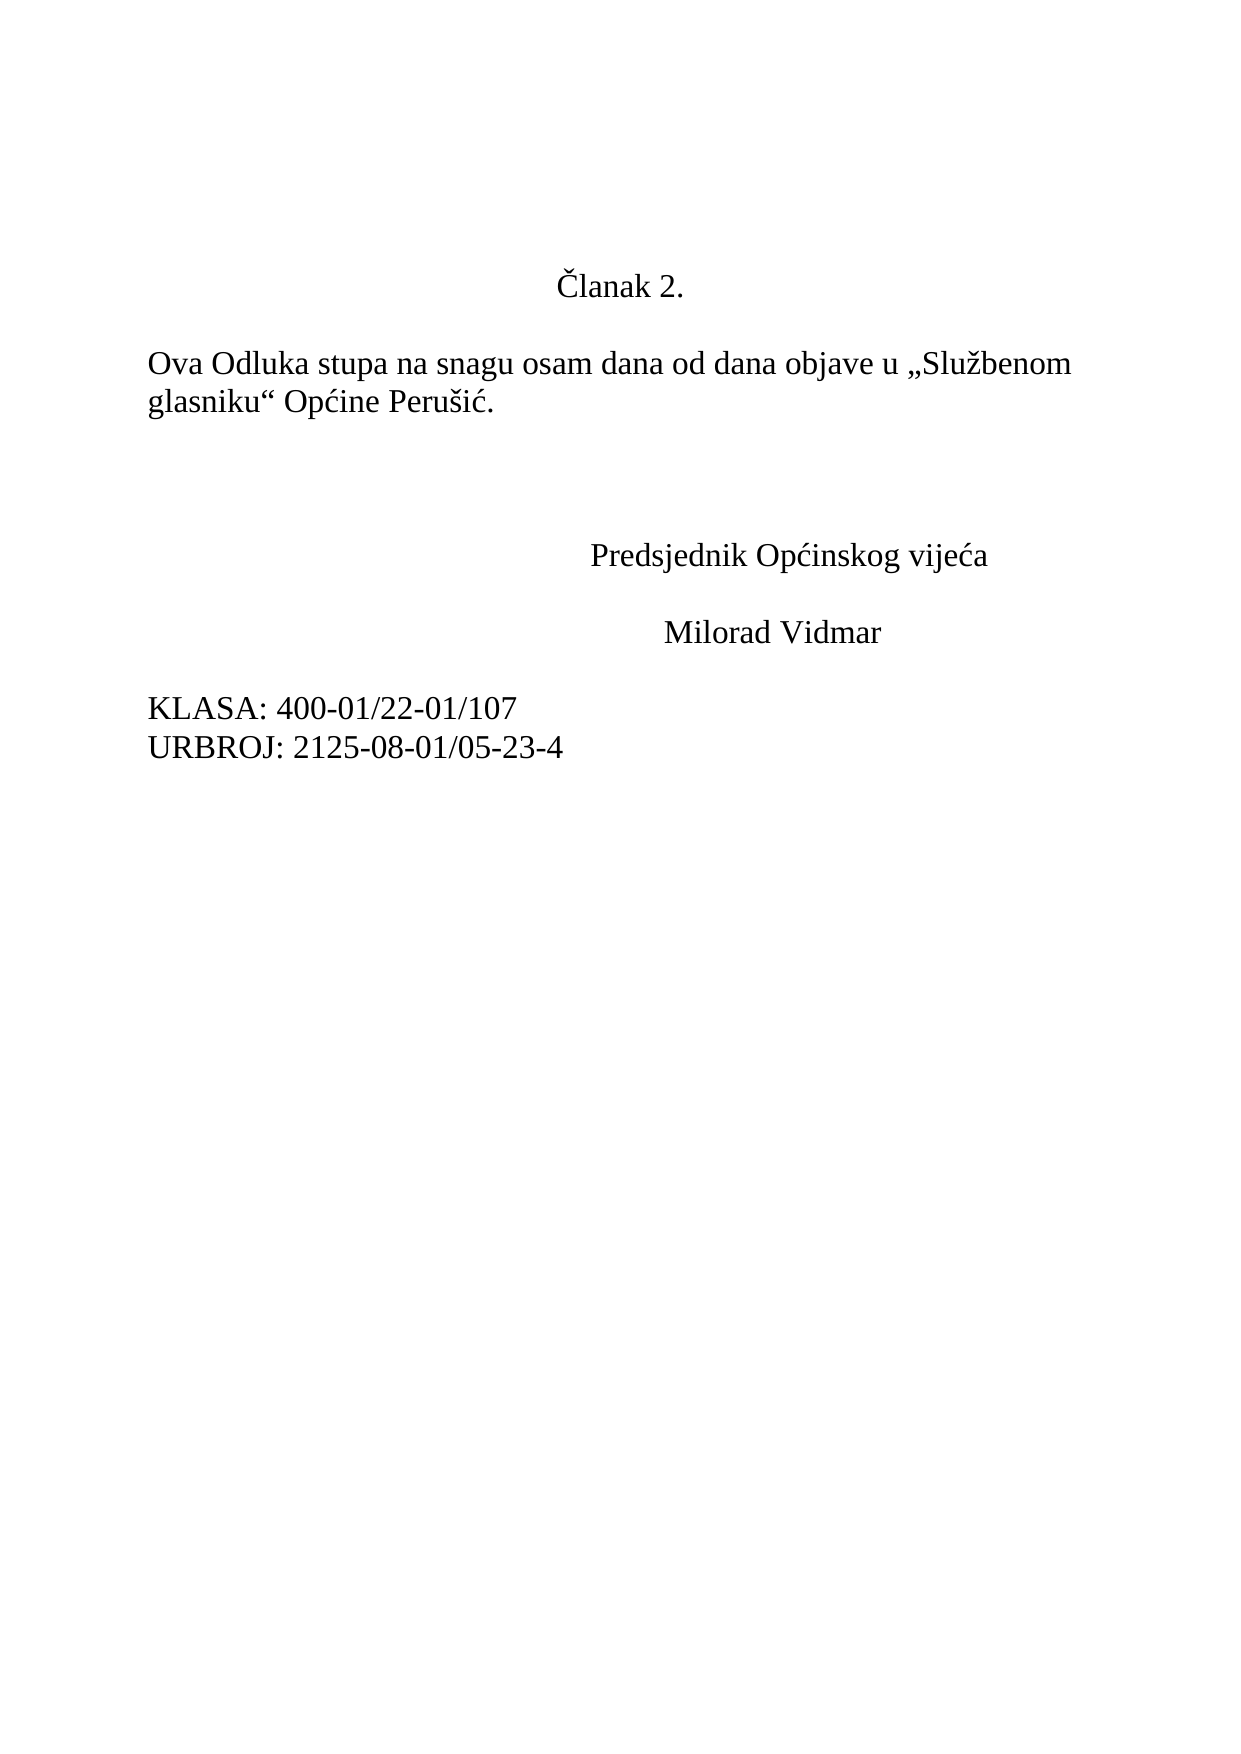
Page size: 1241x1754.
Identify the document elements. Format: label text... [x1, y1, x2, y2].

text Predsjednik Općinskog vijeća Milorad Vidmar [590, 535, 990, 650]
text Ova Odluka stupa na snagu osam dana od dana objave u „Službenom glasniku“ Općine Perušić. [147, 343, 1074, 420]
text KLASA: 400-01/22-01/107 URBROJ: 2125-08-01/05-23-4 [147, 689, 652, 765]
text Članak 2. [554, 267, 686, 305]
